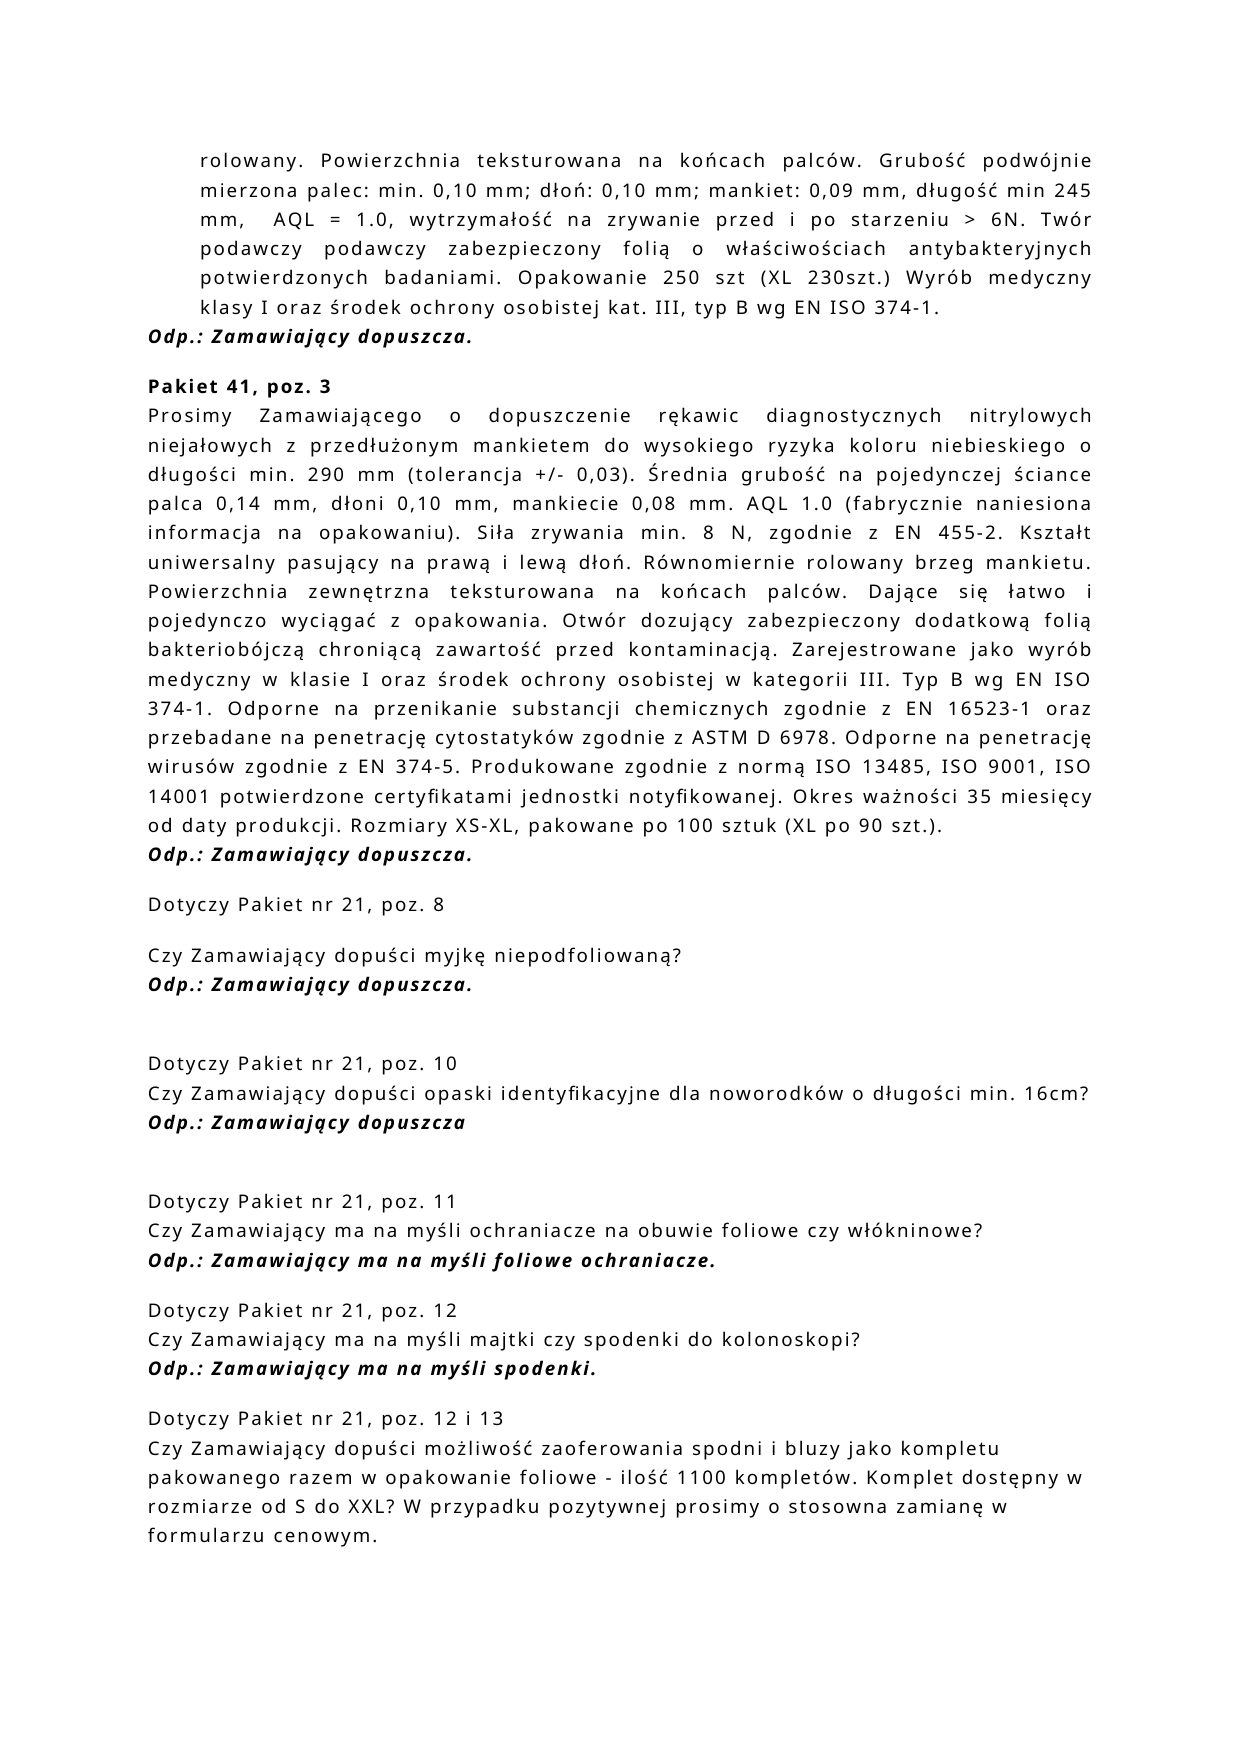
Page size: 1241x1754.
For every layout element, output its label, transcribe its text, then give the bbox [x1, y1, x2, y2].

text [200, 148, 1093, 319]
text Dotyczy Pakiet nr 21, poz. 8 [148, 892, 1093, 917]
text Odp.: Zamawiający dopuszcza. [148, 323, 1093, 349]
text Prosimy Zamawiającego o dopuszczenie rękawic diagnostycznych nitrylowych niejałowych z przedłużonym mankietem do wysokiego ryzyka koloru niebieskiego o długości min. 290 mm (tolerancja +/- 0,03). Średnia grubość na pojedynczej ściance palca 0,14 mm, dłoni 0,10 mm, mankiecie 0,08 mm. AQL 1.0 (fabrycznie naniesiona informacja na opakowaniu). Siła zrywania min. 8 N, zgodnie z EN 455-2. Kształt uniwersalny pasujący na prawą i lewą dłoń. Równomiernie rolowany brzeg mankietu. Powierzchnia zewnętrzna teksturowana na końcach palców. Dające się łatwo i pojedynczo wyciągać z opakowania. Otwór dozujący zabezpieczony dodatkową folią bakteriobójczą chroniącą zawartość przed kontaminacją. Zarejestrowane jako wyrób medyczny w klasie I oraz środek ochrony osobistej w kategorii III. Typ B wg EN ISO 374-1. Odporne na przenikanie substancji chemicznych zgodnie z EN 16523-1 oraz przebadane na penetrację cytostatyków zgodnie z ASTM D 6978. Odporne na penetrację wirusów zgodnie z EN 374-5. Produkowane zgodnie z normą ISO 13485, ISO 9001, ISO 14001 potwierdzone certyfikatami jednostki notyfikowanej. Okres ważności 35 miesięcy od daty produkcji. Rozmiary XS-XL, pakowane po 100 sztuk (XL po 90 szt.). [148, 403, 1093, 838]
text Dotyczy Pakiet nr 21, poz. 12 Czy Zamawiający ma na myśli majtki czy spodenki do kolonoskopi? Odp.: Zamawiający ma na myśli spodenki. [148, 1297, 1093, 1381]
text Czy Zamawiający dopuści myjkę niepodfoliowaną? Odp.: Zamawiający dopuszcza. [148, 942, 1093, 997]
text Pakiet 41, poz. 3 [148, 373, 1093, 399]
text Dotyczy Pakiet nr 21, poz. 11 Czy Zamawiający ma na myśli ochraniacze na obuwie foliowe czy włókninowe? Odp.: Zamawiający ma na myśli foliowe ochraniacze. [148, 1159, 1093, 1272]
text Dotyczy Pakiet nr 21, poz. 10 Czy Zamawiający dopuści opaski identyfikacyjne dla noworodków o długości min. 16cm? Odp.: Zamawiający dopuszcza [148, 1021, 1093, 1134]
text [148, 1406, 1093, 1548]
text Odp.: Zamawiający dopuszcza. [148, 842, 1093, 867]
